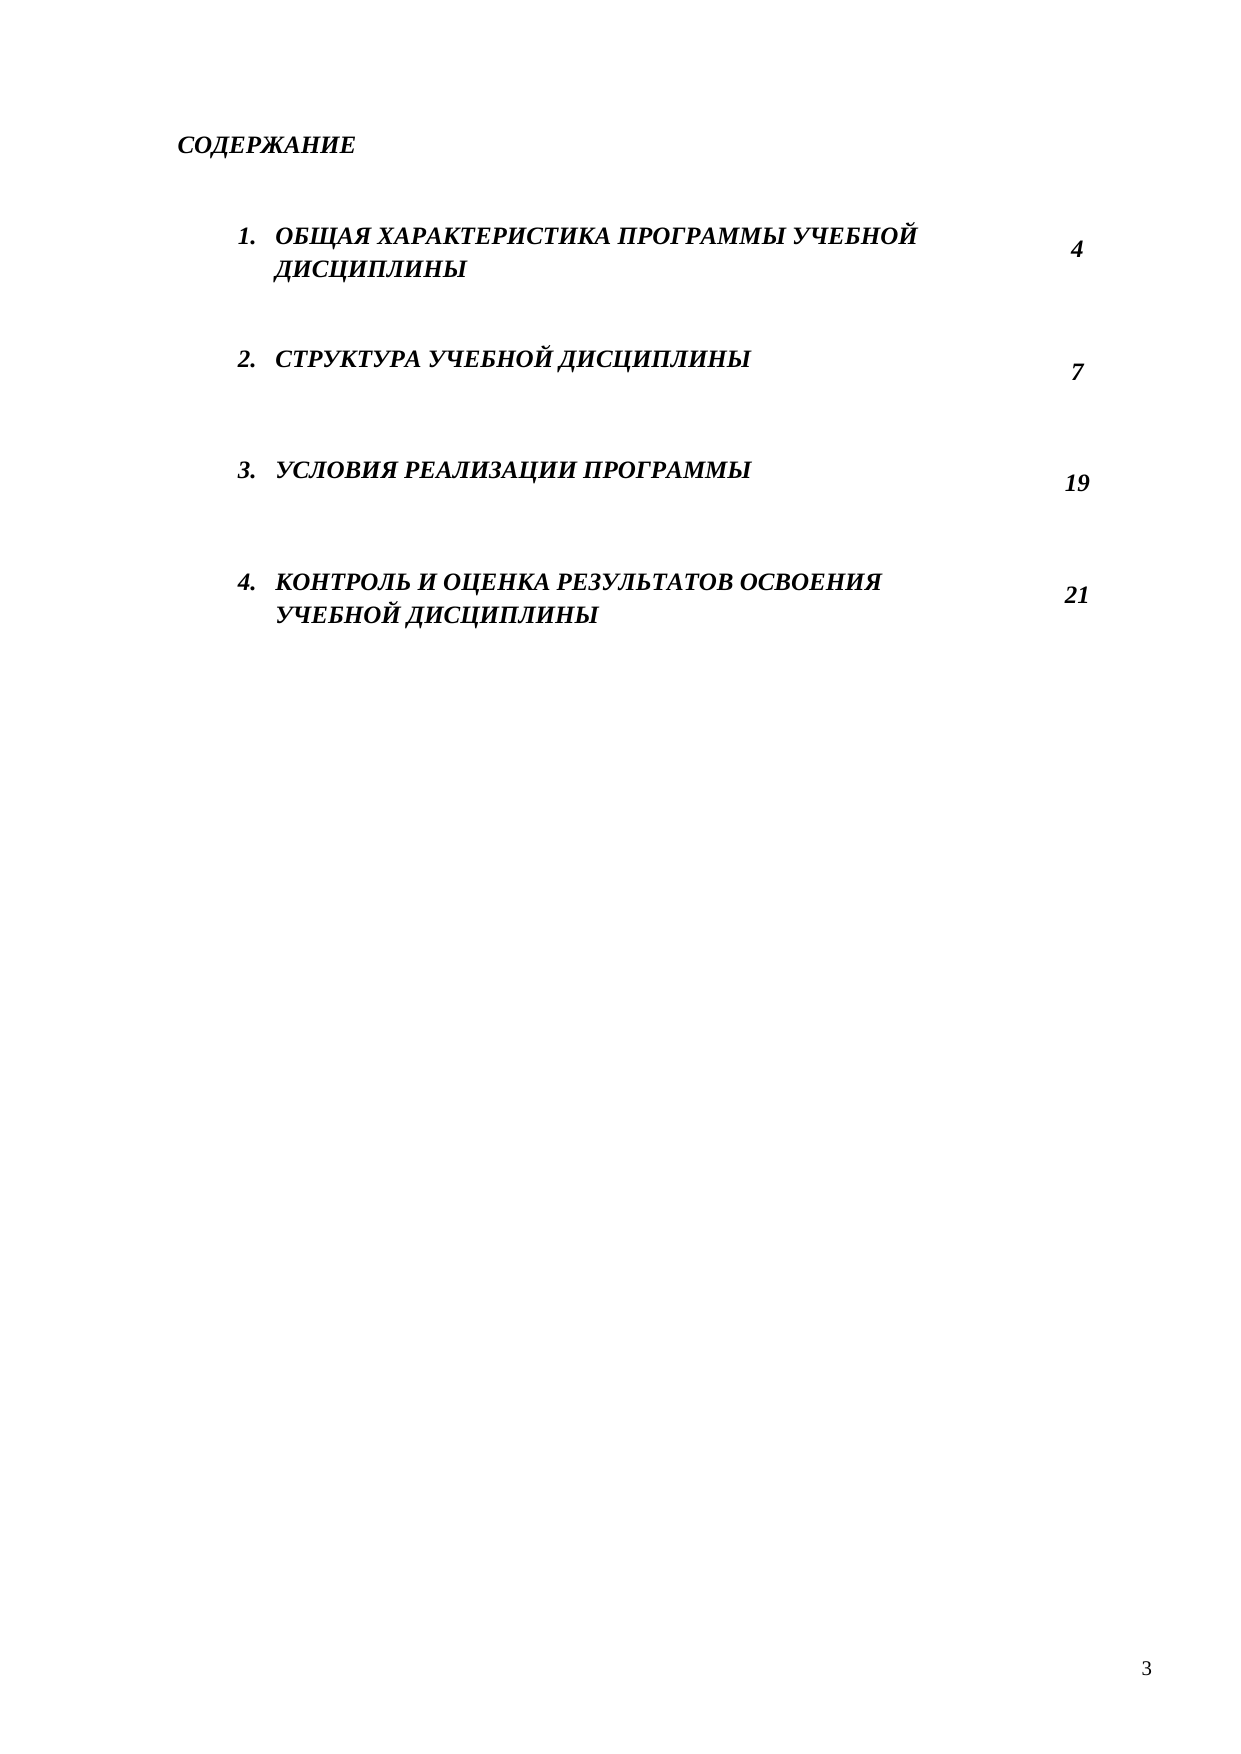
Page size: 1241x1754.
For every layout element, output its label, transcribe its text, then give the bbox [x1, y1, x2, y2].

table_cell 7 [982, 336, 1174, 447]
table_cell 19 [982, 447, 1174, 559]
table_header ОБЩАЯ ХАРАКТЕРИСТИКА ПРОГРАММЫ УЧЕБНОЙ ДИСЦИПЛИНЫ [200, 213, 982, 336]
table_cell 21 [982, 559, 1174, 681]
table_header 4 [982, 213, 1174, 336]
table_cell УСЛОВИЯ РЕАЛИЗАЦИИ ПРОГРАММЫ [200, 447, 982, 559]
text СОДЕРЖАНИЕ [177, 131, 1152, 159]
table_cell СТРУКТУРА УЧЕБНОЙ ДИСЦИПЛИНЫ [200, 336, 982, 447]
table_cell КОНТРОЛЬ И ОЦЕНКА РЕЗУЛЬТАТОВ ОСВОЕНИЯ УЧЕБНОЙ ДИСЦИПЛИНЫ [200, 559, 982, 681]
